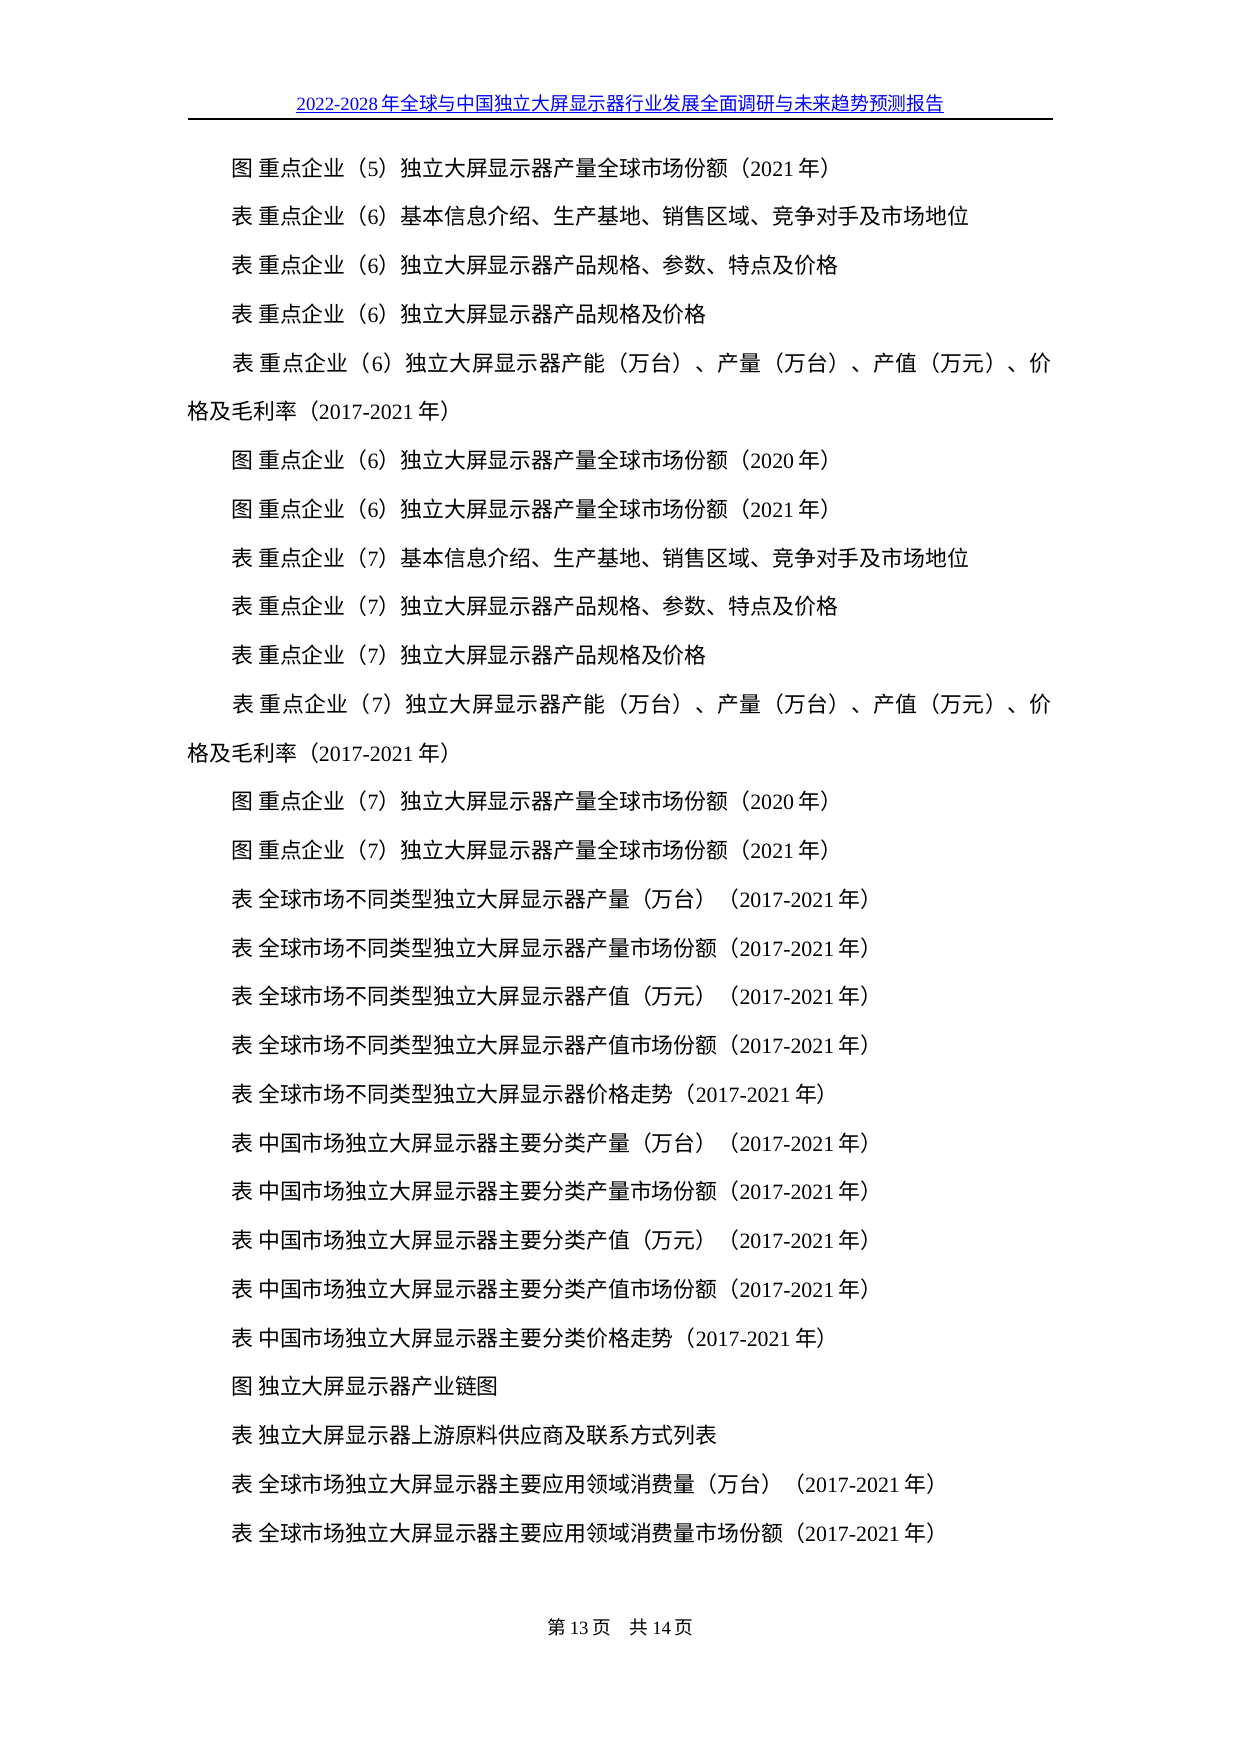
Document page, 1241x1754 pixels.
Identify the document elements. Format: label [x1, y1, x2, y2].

text [187, 150, 1053, 1548]
